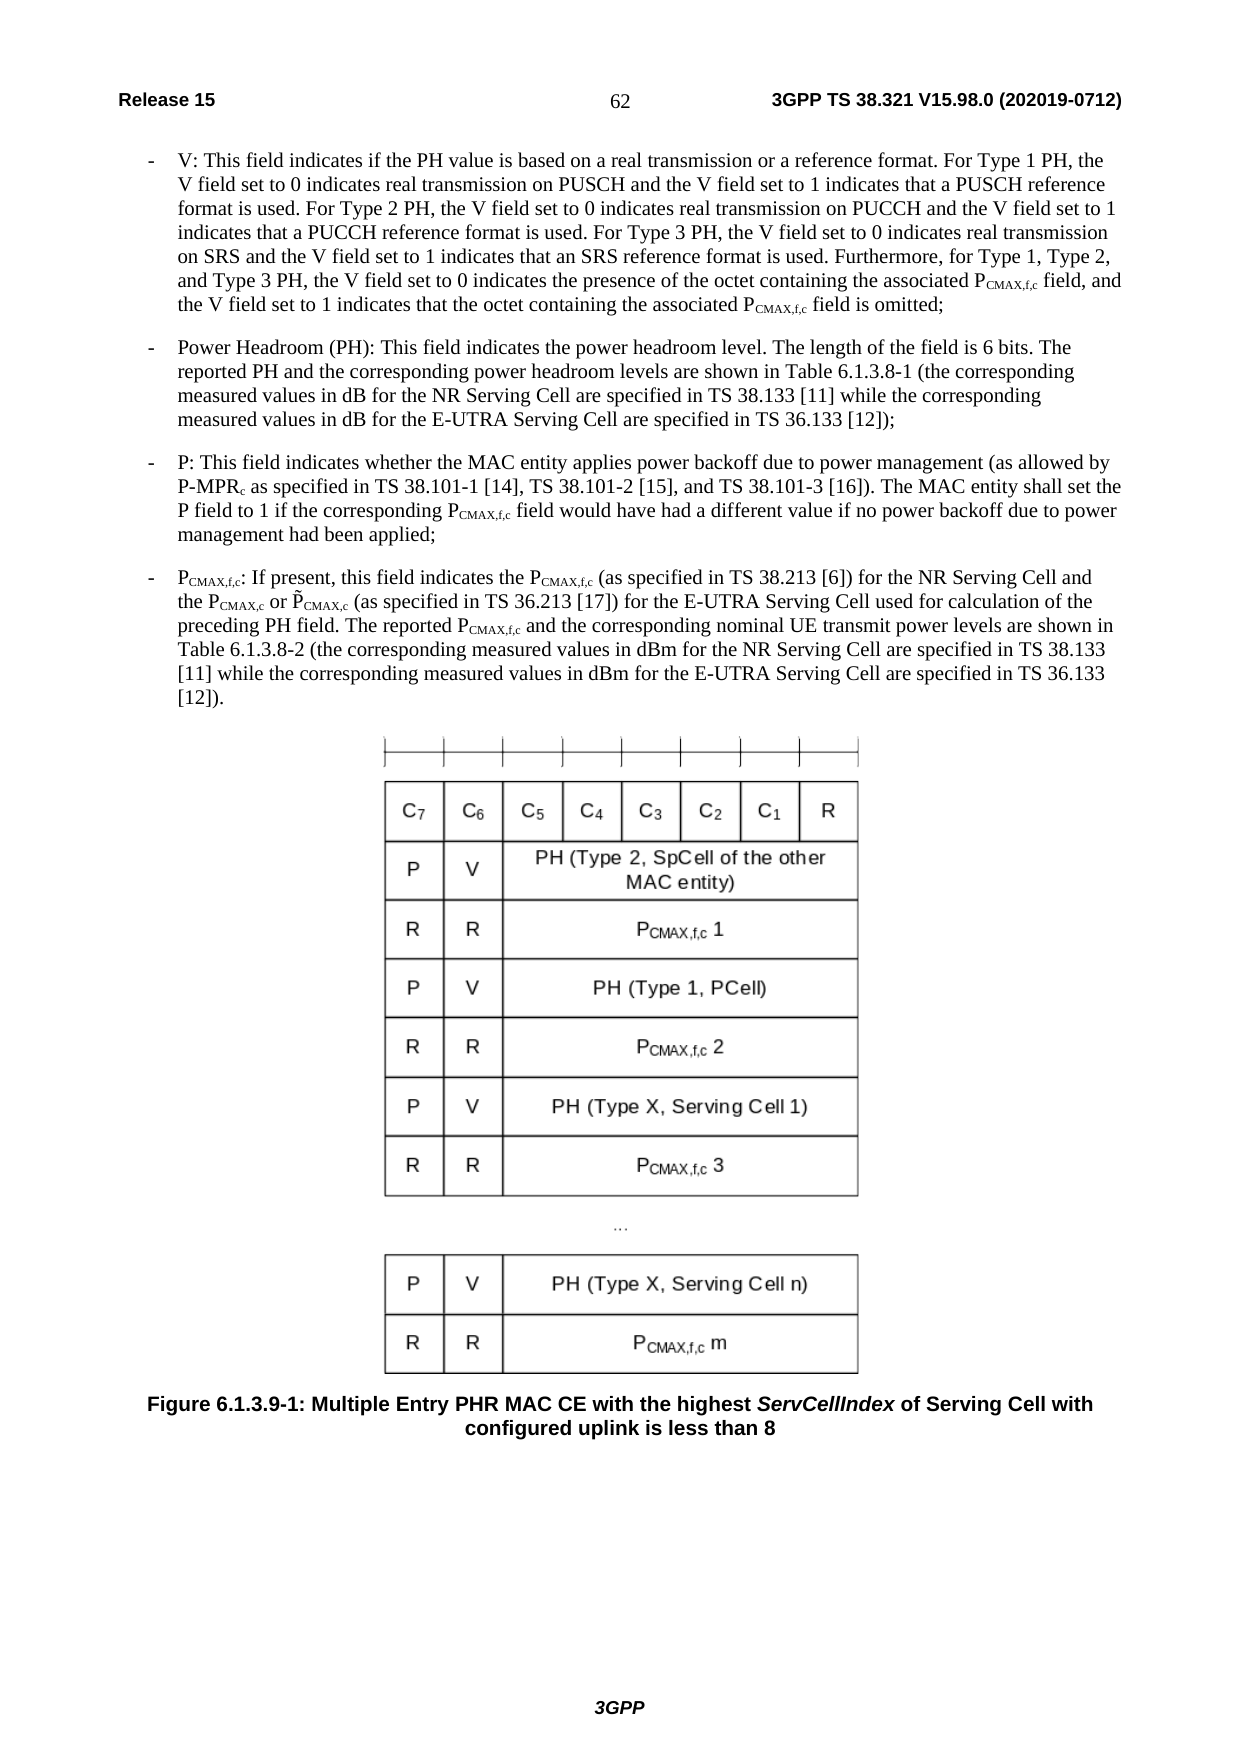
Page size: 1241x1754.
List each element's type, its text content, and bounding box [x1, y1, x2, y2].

text - PCMAX,f,c: If present, this field indicates the PCMAX,f,c (as specified in TS 38.213 [6]) for the NR Serving Cell and the PCMAX,c or P̃CMAX,c (as specified in TS 36.213 [17]) for the E-UTRA Serving Cell used for calculation of the preceding PH field. The reported PCMAX,f,c and the corresponding nominal UE transmit power levels are shown in Table 6.1.3.8-2 (the corresponding measured values in dBm for the NR Serving Cell are specified in TS 38.133 [11] while the corresponding measured values in dBm for the E-UTRA Serving Cell are specified in TS 36.133 [12]). [148, 565, 1122, 709]
text - Power Headroom (PH): This field indicates the power headroom level. The length of the field is 6 bits. The reported PH and the corresponding power headroom levels are shown in Table 6.1.3.8-1 (the corresponding measured values in dB for the NR Serving Cell are specified in TS 38.133 [11] while the corresponding measured values in dB for the E-UTRA Serving Cell are specified in TS 36.133 [12]); [148, 335, 1122, 431]
text - V: This field indicates if the PH value is based on a real transmission or a reference format. For Type 1 PH, the V field set to 0 indicates real transmission on PUSCH and the V field set to 1 indicates that a PUSCH reference format is used. For Type 2 PH, the V field set to 0 indicates real transmission on PUCCH and the V field set to 1 indicates that a PUCCH reference format is used. For Type 3 PH, the V field set to 0 indicates real transmission on SRS and the V field set to 1 indicates that an SRS reference format is used. Furthermore, for Type 1, Type 2, and Type 3 PH, the V field set to 0 indicates the presence of the octet containing the associated PCMAX,f,c field, and the V field set to 1 indicates that the octet containing the associated PCMAX,f,c field is omitted; [148, 147, 1122, 316]
text Figure 6.1.3.9-1: Multiple Entry PHR MAC CE with the highest ServCellIndex of Serving Cell with configured uplink is less than 8 [118, 1392, 1122, 1440]
text - P: This field indicates whether the MAC entity applies power backoff due to power management (as allowed by P-MPRc as specified in TS 38.101-1 [14], TS 38.101-2 [15], and TS 38.101-3 [16]). The MAC entity shall set the P field to 1 if the corresponding PCMAX,f,c field would have had a different value if no power backoff due to power management had been applied; [148, 450, 1122, 546]
